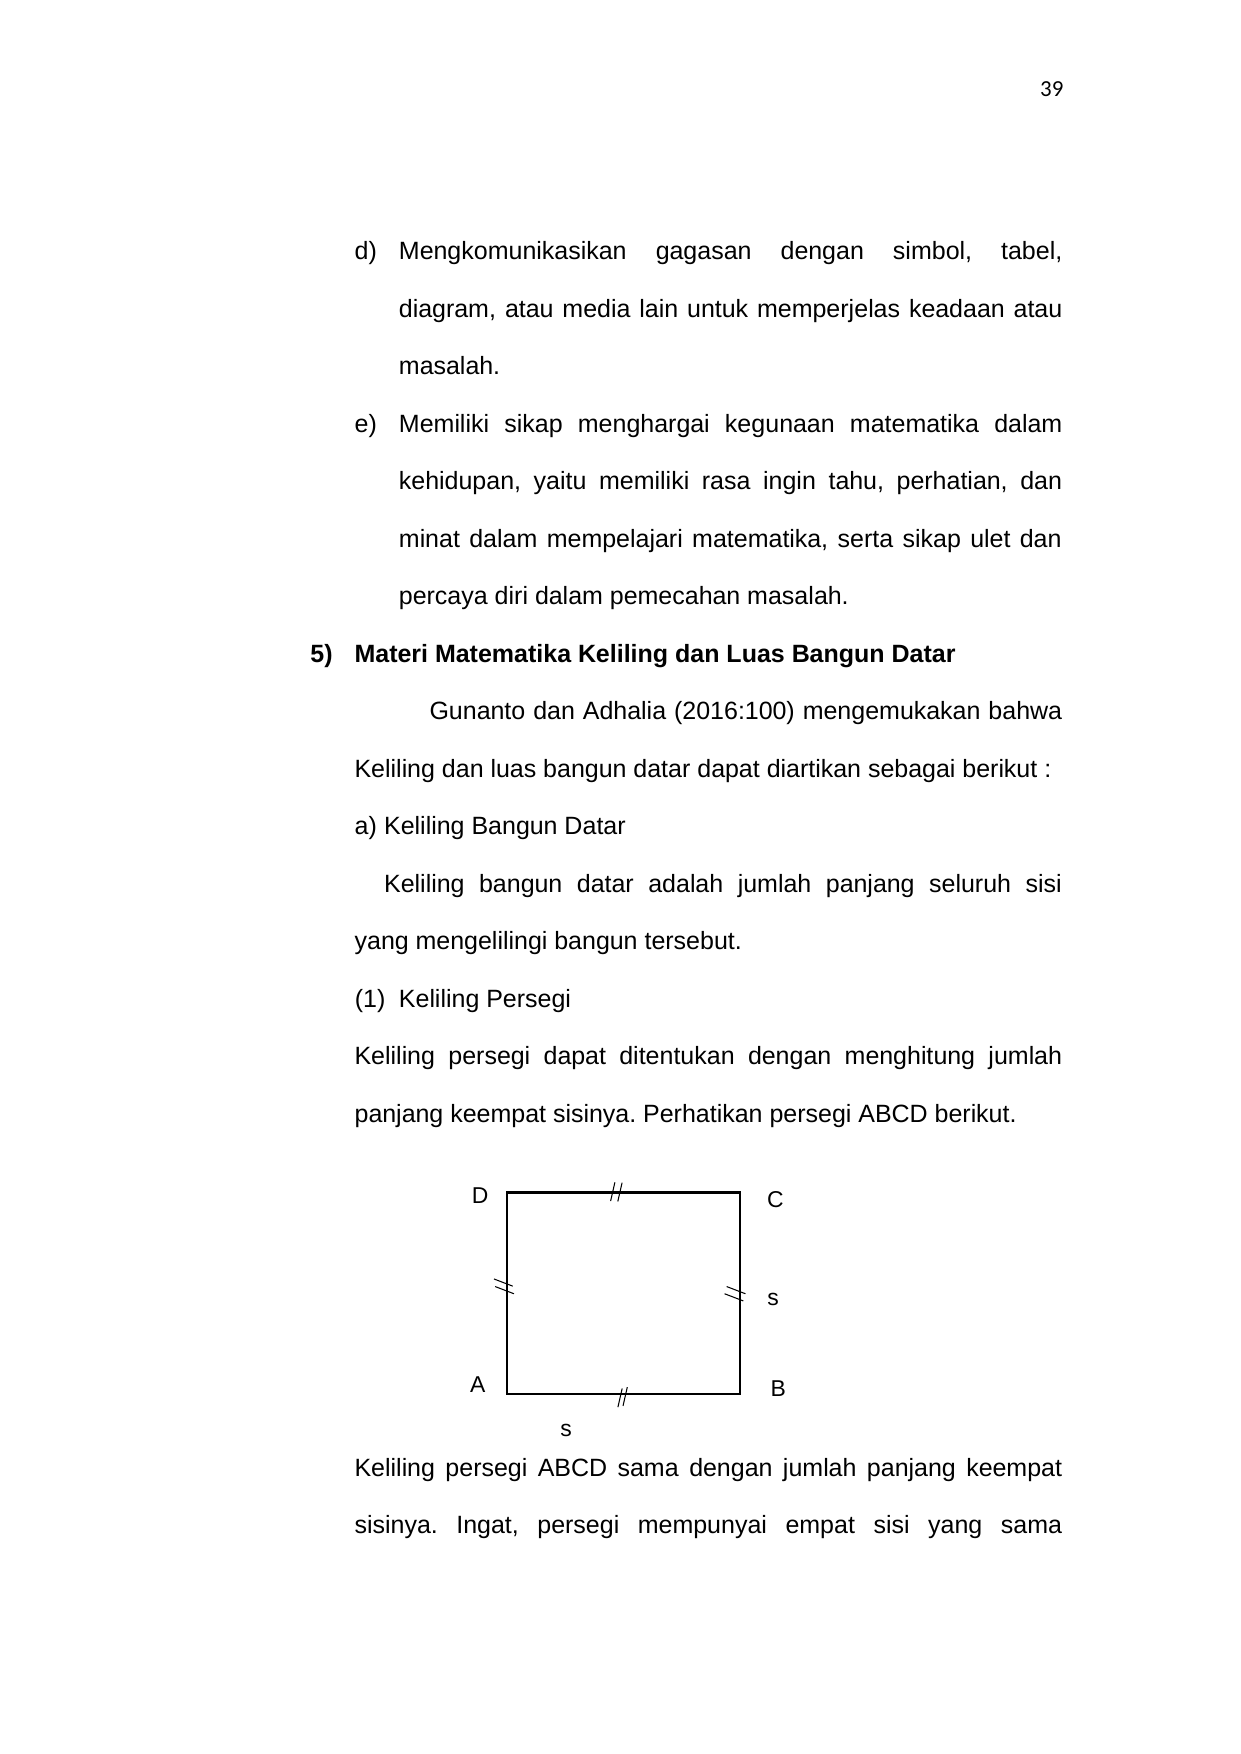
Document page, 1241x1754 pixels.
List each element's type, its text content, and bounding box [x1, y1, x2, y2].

list Mengkomunikasikan gagasan dengan simbol, tabel, diagram, atau media lain untuk memperjelas keadaan atau masalah. [354, 236, 1063, 380]
list Keliling bangun datar adalah jumlah panjang seluruh sisi yang mengelilingi bangun tersebut. [354, 869, 1063, 955]
list Keliling Bangun Datar [354, 811, 1063, 840]
list Materi Matematika Keliling dan Luas Bangun Datar [310, 639, 1063, 667]
list Keliling persegi dapat ditentukan dengan menghitung jumlah panjang keempat sisinya. Perhatikan persegi ABCD berikut. [354, 1041, 1063, 1127]
text Gunanto dan Adhalia (2016:100) mengemukakan bahwa Keliling dan luas bangun datar dapat diartikan sebagai berikut : [354, 696, 1063, 782]
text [354, 1453, 1063, 1539]
list Keliling Persegi [354, 984, 1063, 1012]
list Memiliki sikap menghargai kegunaan matematika dalam kehidupan, yaitu memiliki rasa ingin tahu, perhatian, dan minat dalam mempelajari matematika, serta sikap ulet dan percaya diri dalam pemecahan masalah. [354, 409, 1063, 610]
